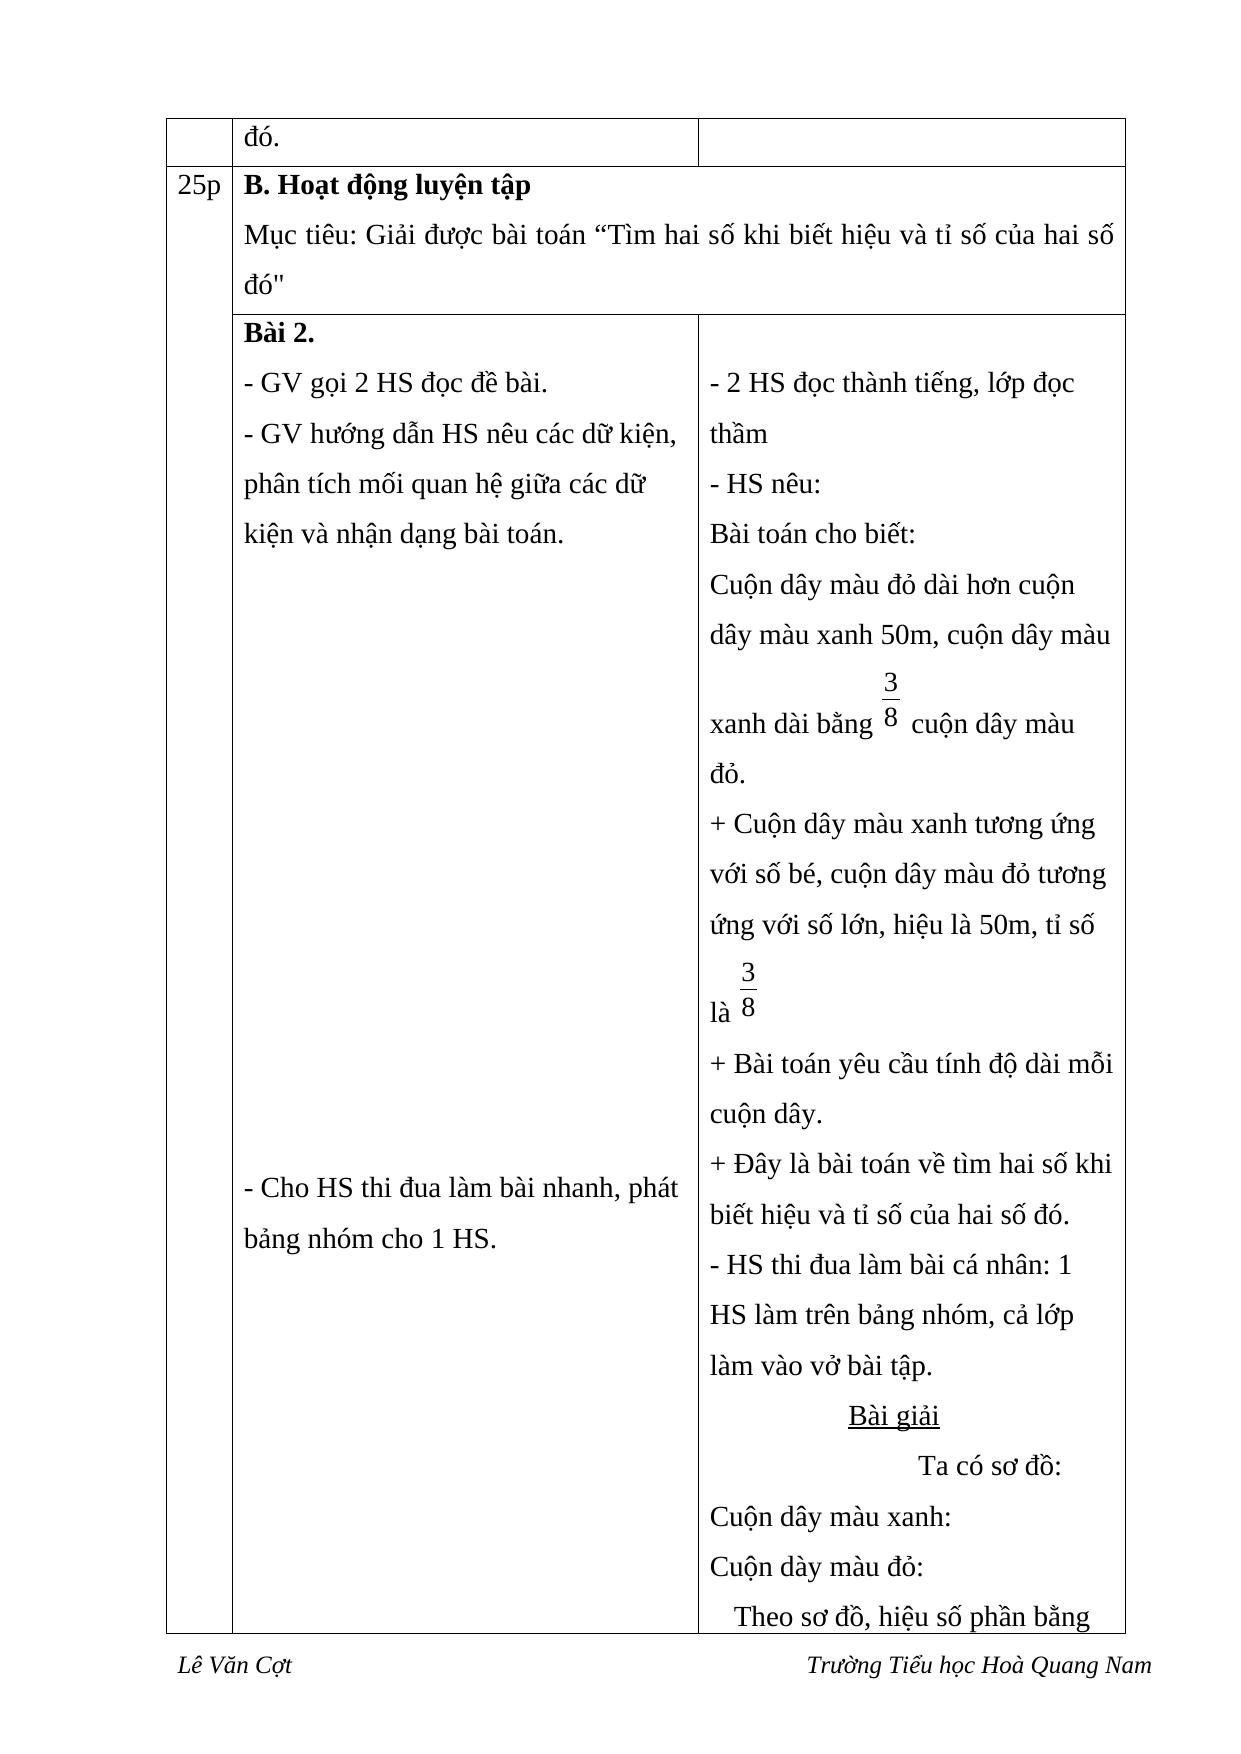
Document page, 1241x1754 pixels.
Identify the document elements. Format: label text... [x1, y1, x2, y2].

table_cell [699, 315, 1125, 1633]
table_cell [233, 315, 698, 1633]
table_cell B. Hoạt động luyện tập Mục tiêu: Giải được bài toán “Tìm hai số khi biết hiệu và tỉ số của hai số đó" [233, 167, 1125, 314]
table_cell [699, 119, 1125, 166]
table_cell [233, 119, 698, 166]
table_cell 25p [167, 167, 232, 1633]
